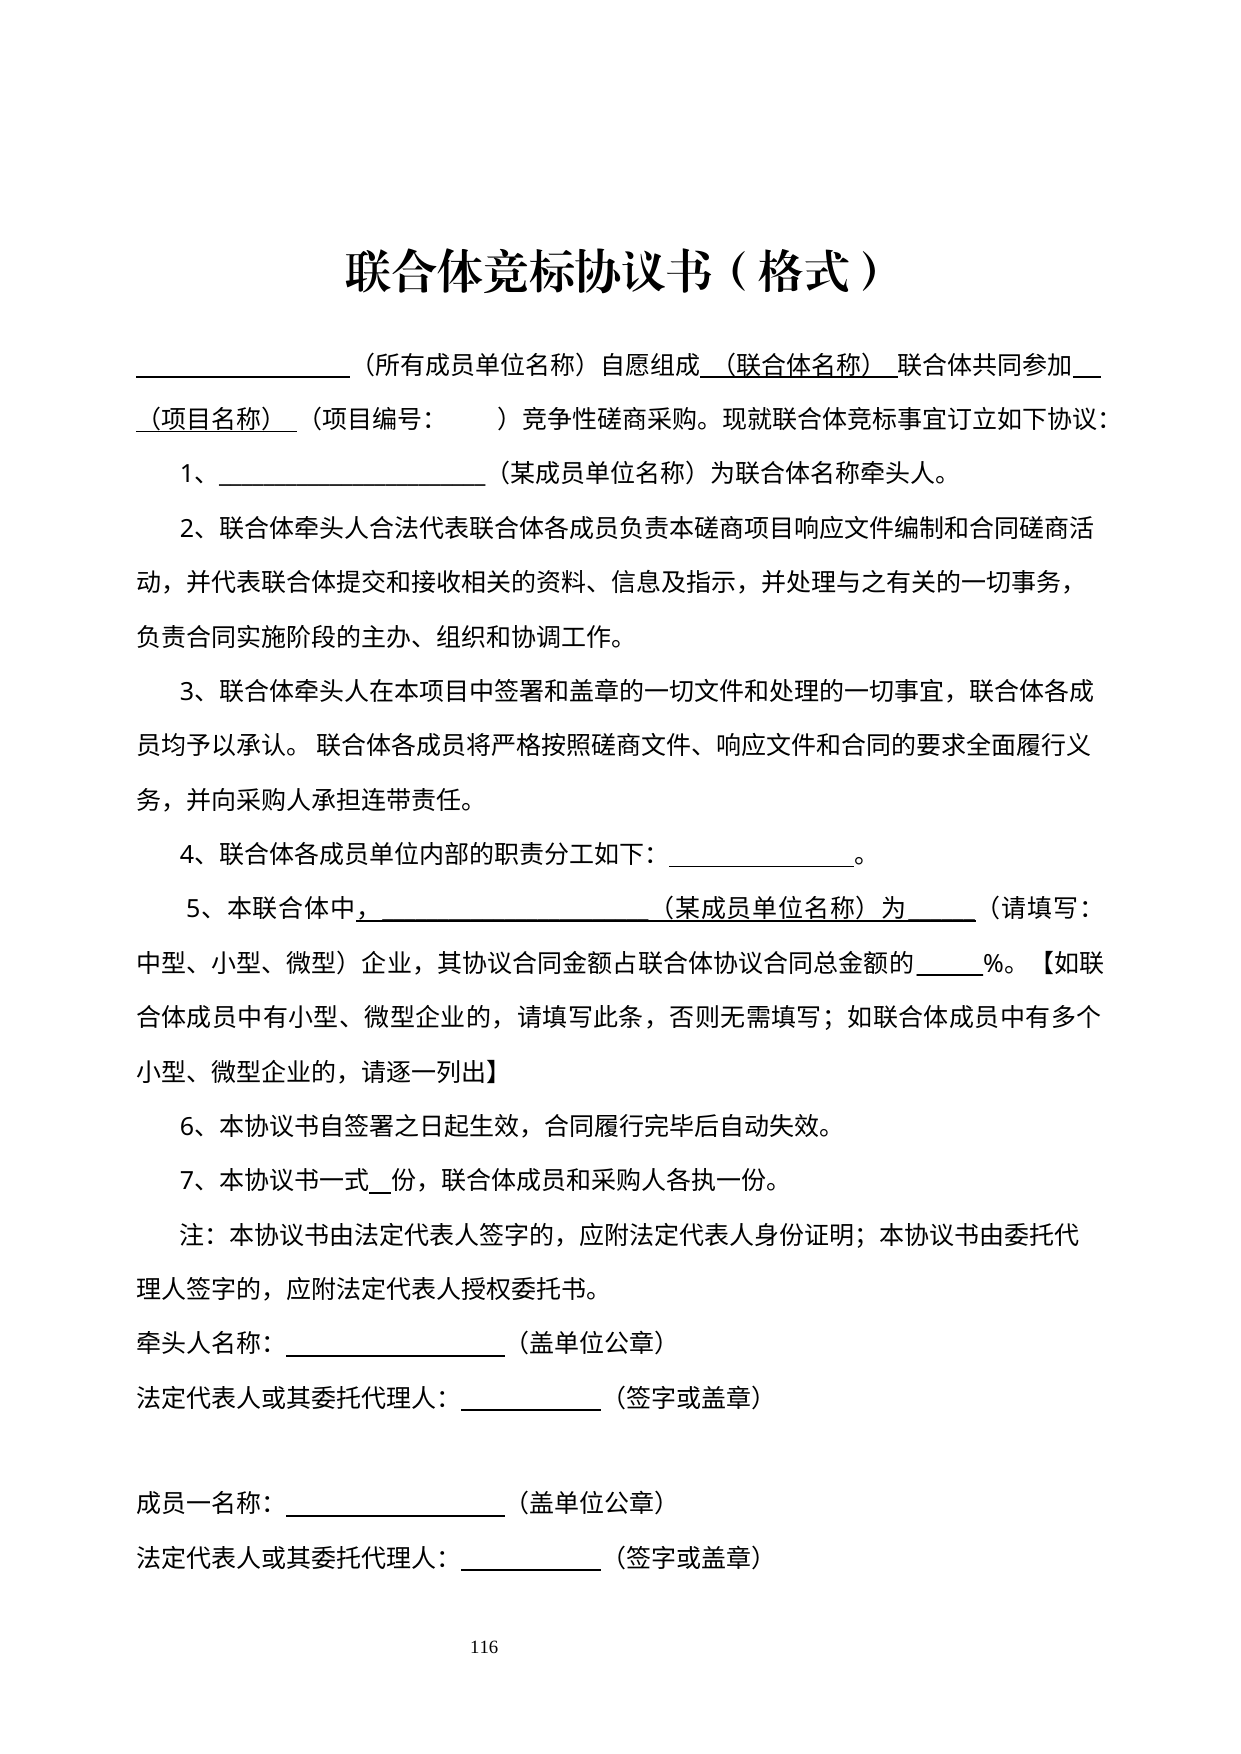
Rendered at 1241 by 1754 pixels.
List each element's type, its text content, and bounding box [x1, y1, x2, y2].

text （所有成员单位名称）自愿组成 （联合体名称） 联合体共同参加 （项目名称） （项目编号： ）竞争性磋商采购。现就联合体竞标事宜订立如下协议： [136, 345, 1104, 436]
text 3、联合体牵头人在本项目中签署和盖章的一切文件和处理的一切事宜，联合体各成员均予以承认。 联合体各成员将严格按照磋商文件、响应文件和合同的要求全面履行义务，并向采购人承担连带责任。 [136, 671, 1104, 816]
text 2、联合体牵头人合法代表联合体各成员负责本磋商项目响应文件编制和合同磋商活动，并代表联合体提交和接收相关的资料、信息及指示，并处理与之有关的一切事务，负责合同实施阶段的主办、组织和协调工作。 [136, 508, 1104, 653]
text 法定代表人或其委托代理人： （签字或盖章） [136, 1538, 1104, 1574]
text 联合体竞标协议书（格式） [136, 238, 1104, 300]
text 牵头人名称： （盖单位公章） [136, 1324, 1104, 1360]
text 1、________________________（某成员单位名称）为联合体名称牵头人。 [136, 454, 1104, 490]
text 成员一名称： （盖单位公章） [136, 1484, 1104, 1520]
text 7、本协议书一式 份，联合体成员和采购人各执一份。 [136, 1161, 1104, 1197]
text 4、联合体各成员单位内部的职责分工如下： 。 [136, 834, 1104, 871]
text 法定代表人或其委托代理人： （签字或盖章） [136, 1378, 1104, 1414]
text 注：本协议书由法定代表人签字的，应附法定代表人身份证明；本协议书由委托代理人签字的，应附法定代表人授权委托书。 [136, 1215, 1104, 1306]
text 5、本联合体中，________________________（某成员单位名称）为______（请填写：中型、小型、微型）企业，其协议合同金额占联合体协议合同总金额的______%。【如联合体成员中有小型、微型企业的，请填写此条，否则无需填写；如联合体成员中有多个小型、微型企业的，请逐一列出】 [136, 889, 1104, 1088]
text 6、本协议书自签署之日起生效，合同履行完毕后自动失效。 [136, 1106, 1104, 1143]
